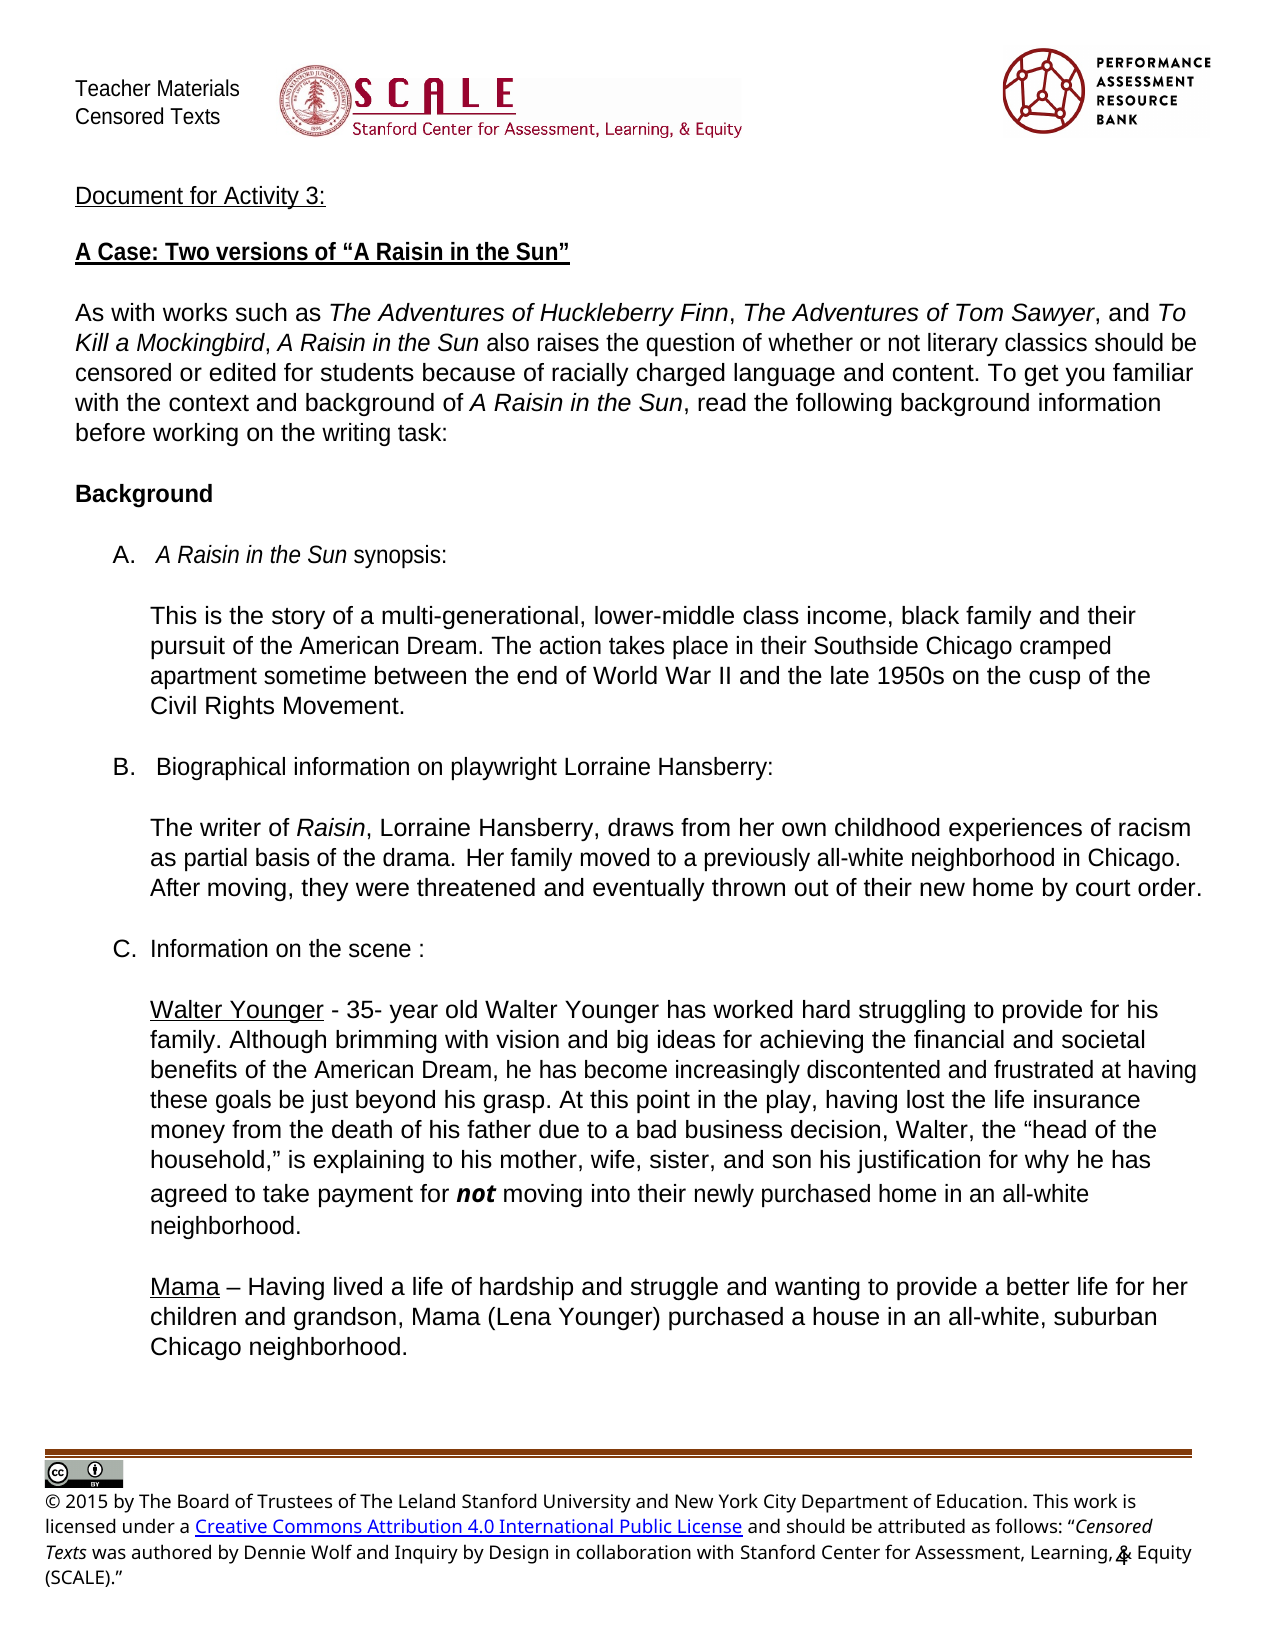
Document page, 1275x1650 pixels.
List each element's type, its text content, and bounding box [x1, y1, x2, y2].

subtitle A Case: Two versions of “A Raisin in the Sun” [75, 237, 1210, 266]
list Biographical information on playwright Lorraine Hansberry: [112, 752, 1210, 781]
subtitle Background [75, 479, 1210, 508]
list Information on the scene : [112, 934, 1210, 963]
text This is the story of a multi-generational, lower-middle class income, black family and their pursuit of the American Dream. The action takes place in their Southside Chicago cramped apartment sometime between the end of World War II and the late 1950s on the cusp of the Civil Rights Movement. [150, 601, 1195, 720]
list A Raisin in the Sun synopsis: [112, 540, 1210, 569]
text Document for Activity 3: [75, 181, 1210, 210]
text Mama – Having lived a life of hardship and struggle and wanting to provide a better life for her children and grandson, Mama (Lena Younger) purchased a house in an all-white, suburban Chicago neighborhood. [150, 1272, 1210, 1361]
picture [44, 1460, 124, 1488]
text Walter Younger - 35- year old Walter Younger has worked hard struggling to provide for his family. Although brimming with vision and big ideas for achieving the financial and societal benefits of the American Dream, he has become increasingly discontented and frustrated at having these goals be just beyond his grasp. At this point in the play, having lost the life insurance money from the death of his father due to a bad business decision, Walter, the “head of the household,” is explaining to his mother, wife, sister, and son his justification for why he has agreed to take payment for not moving into their newly purchased home in an all-white neighborhood. [150, 995, 1210, 1240]
text The writer of Raisin, Lorraine Hansberry, draws from her own childhood experiences of racism as partial basis of the drama. Her family moved to a previously all-white neighborhood in Chicago. After moving, they were threatened and eventually thrown out of their new home by court order. [150, 813, 1210, 902]
text As with works such as The Adventures of Huckleberry Finn, The Adventures of Tom Sawyer, and To Kill a Mockingbird, A Raisin in the Sun also raises the question of whether or not literary classics should be censored or edited for students because of racially charged language and content. To get you familiar with the context and background of A Raisin in the Sun, read the following background information before working on the writing task: [75, 298, 1210, 447]
picture [1002, 45, 1211, 138]
picture [276, 62, 742, 138]
